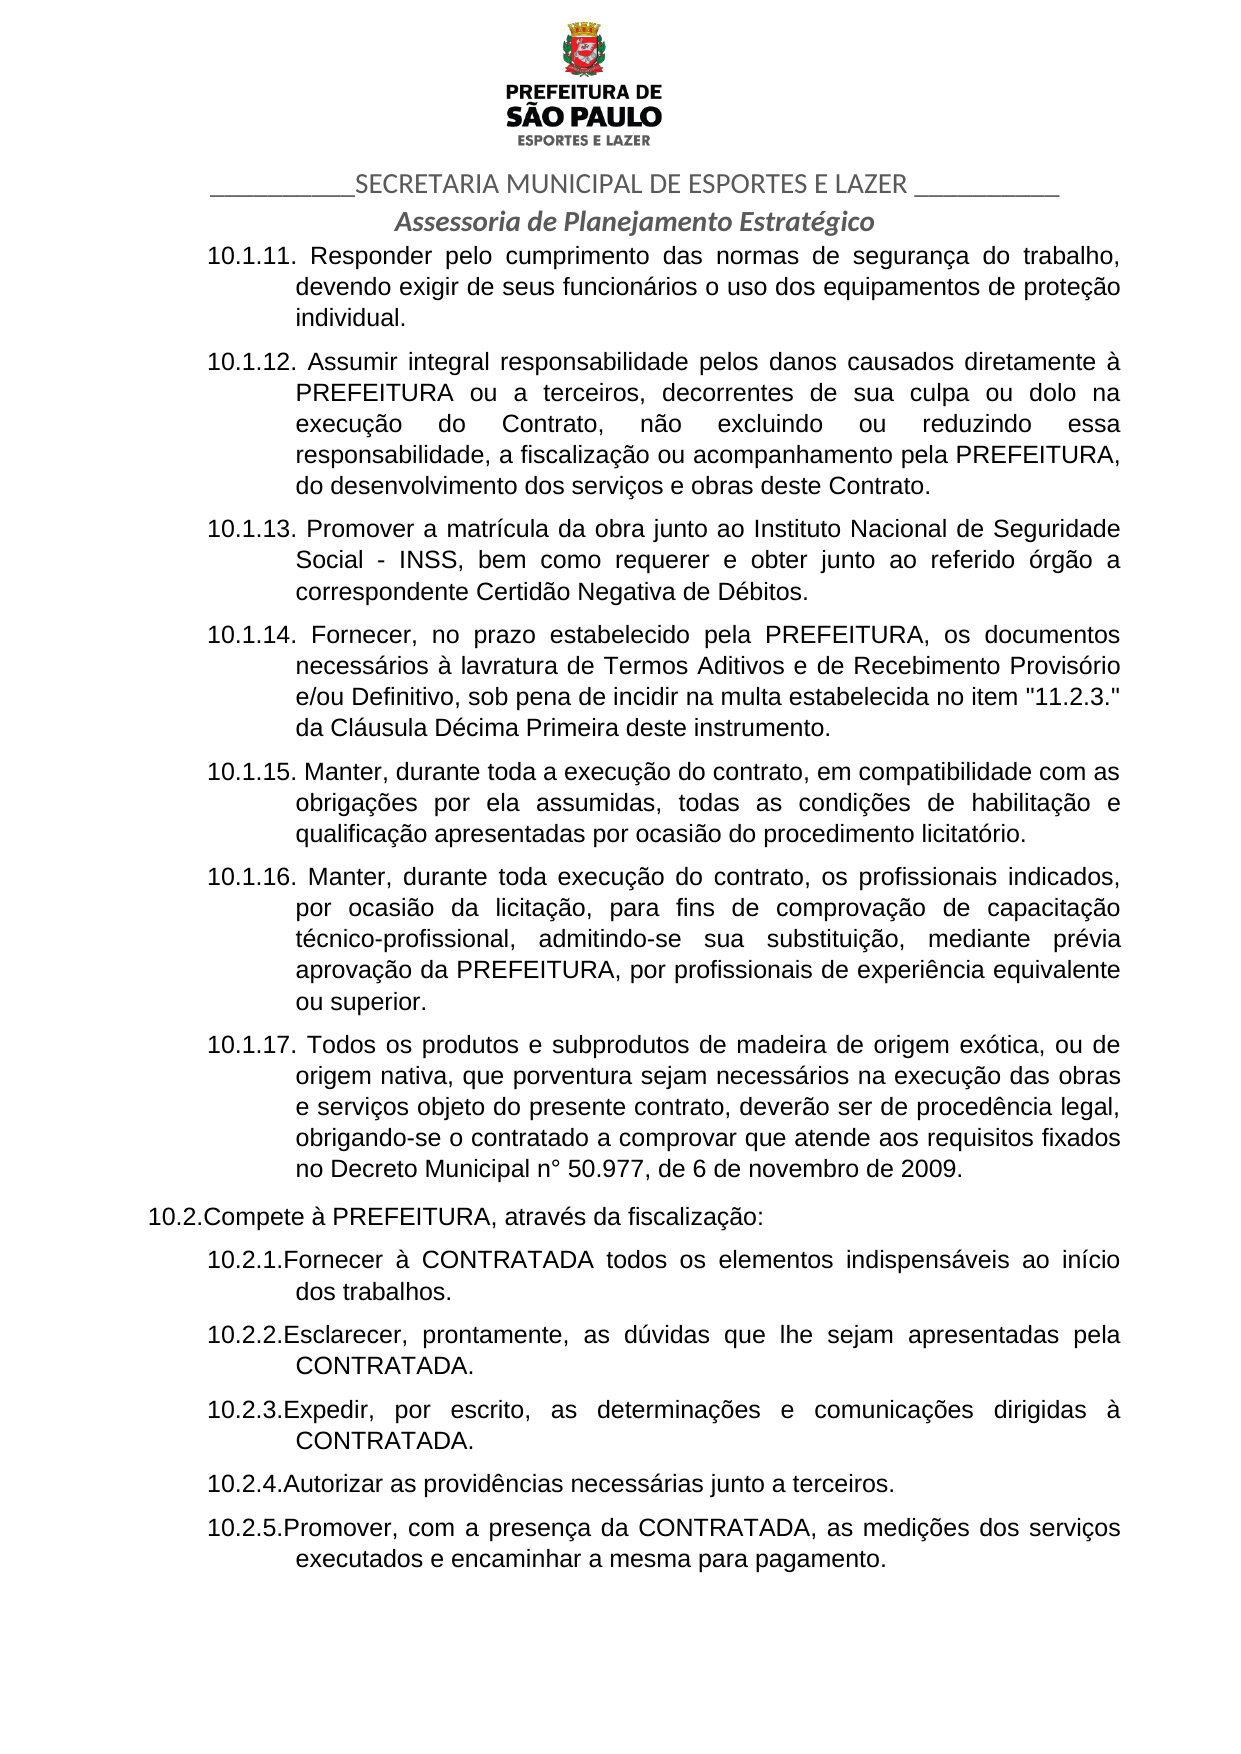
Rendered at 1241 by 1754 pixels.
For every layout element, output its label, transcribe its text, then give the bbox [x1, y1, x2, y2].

picture [471, 0, 697, 168]
text 10.2.4.Autorizar as providências necessárias junto a terceiros. [207, 1469, 1122, 1498]
text 10.1.17. Todos os produtos e subprodutos de madeira de origem exótica, ou de origem nativa, que porventura sejam necessários na execução das obras e serviços objeto do presente contrato, deverão ser de procedência legal, obrigando-se o contratado a comprovar que atende aos requisitos fixados no Decreto Municipal n° 50.977, de 6 de novembro de 2009. [207, 1030, 1122, 1183]
text 10.1.14. Fornecer, no prazo estabelecido pela PREFEITURA, os documentos necessários à lavratura de Termos Aditivos e de Recebimento Provisório e/ou Definitivo, sob pena de incidir na multa estabelecida no item "11.2.3." da Cláusula Décima Primeira deste instrumento. [207, 620, 1122, 742]
text 10.2.5.Promover, com a presença da CONTRATADA, as medições dos serviços executados e encaminhar a mesma para pagamento. [207, 1513, 1122, 1573]
text 10.1.15. Manter, durante toda a execução do contrato, em compatibilidade com as obrigações por ela assumidas, todas as condições de habilitação e qualificação apresentadas por ocasião do procedimento licitatório. [207, 757, 1122, 848]
text 10.1.16. Manter, durante toda execução do contrato, os profissionais indicados, por ocasião da licitação, para fins de comprovação de capacitação técnico-profissional, admitindo-se sua substituição, mediante prévia aprovação da PREFEITURA, por profissionais de experiência equivalente ou superior. [207, 862, 1122, 1015]
text 10.1.11. Responder pelo cumprimento das normas de segurança do trabalho, devendo exigir de seus funcionários o uso dos equipamentos de proteção individual. [207, 241, 1122, 332]
text 10.1.13. Promover a matrícula da obra junto ao Instituto Nacional de Seguridade Social - INSS, bem como requerer e obter junto ao referido órgão a correspondente Certidão Negativa de Débitos. [207, 514, 1122, 605]
text 10.2.Compete à PREFEITURA, através da fiscalização: [148, 1202, 1122, 1231]
text 10.2.3.Expedir, por escrito, as determinações e comunicações dirigidas à CONTRATADA. [207, 1395, 1122, 1454]
text 10.1.12. Assumir integral responsabilidade pelos danos causados diretamente à PREFEITURA ou a terceiros, decorrentes de sua culpa ou dolo na execução do Contrato, não excluindo ou reduzindo essa responsabilidade, a fiscalização ou acompanhamento pela PREFEITURA, do desenvolvimento dos serviços e obras deste Contrato. [207, 347, 1122, 500]
text 10.2.1.Fornecer à CONTRATADA todos os elementos indispensáveis ao início dos trabalhos. [207, 1246, 1122, 1305]
text 10.2.2.Esclarecer, prontamente, as dúvidas que lhe sejam apresentadas pela CONTRATADA. [207, 1320, 1122, 1380]
